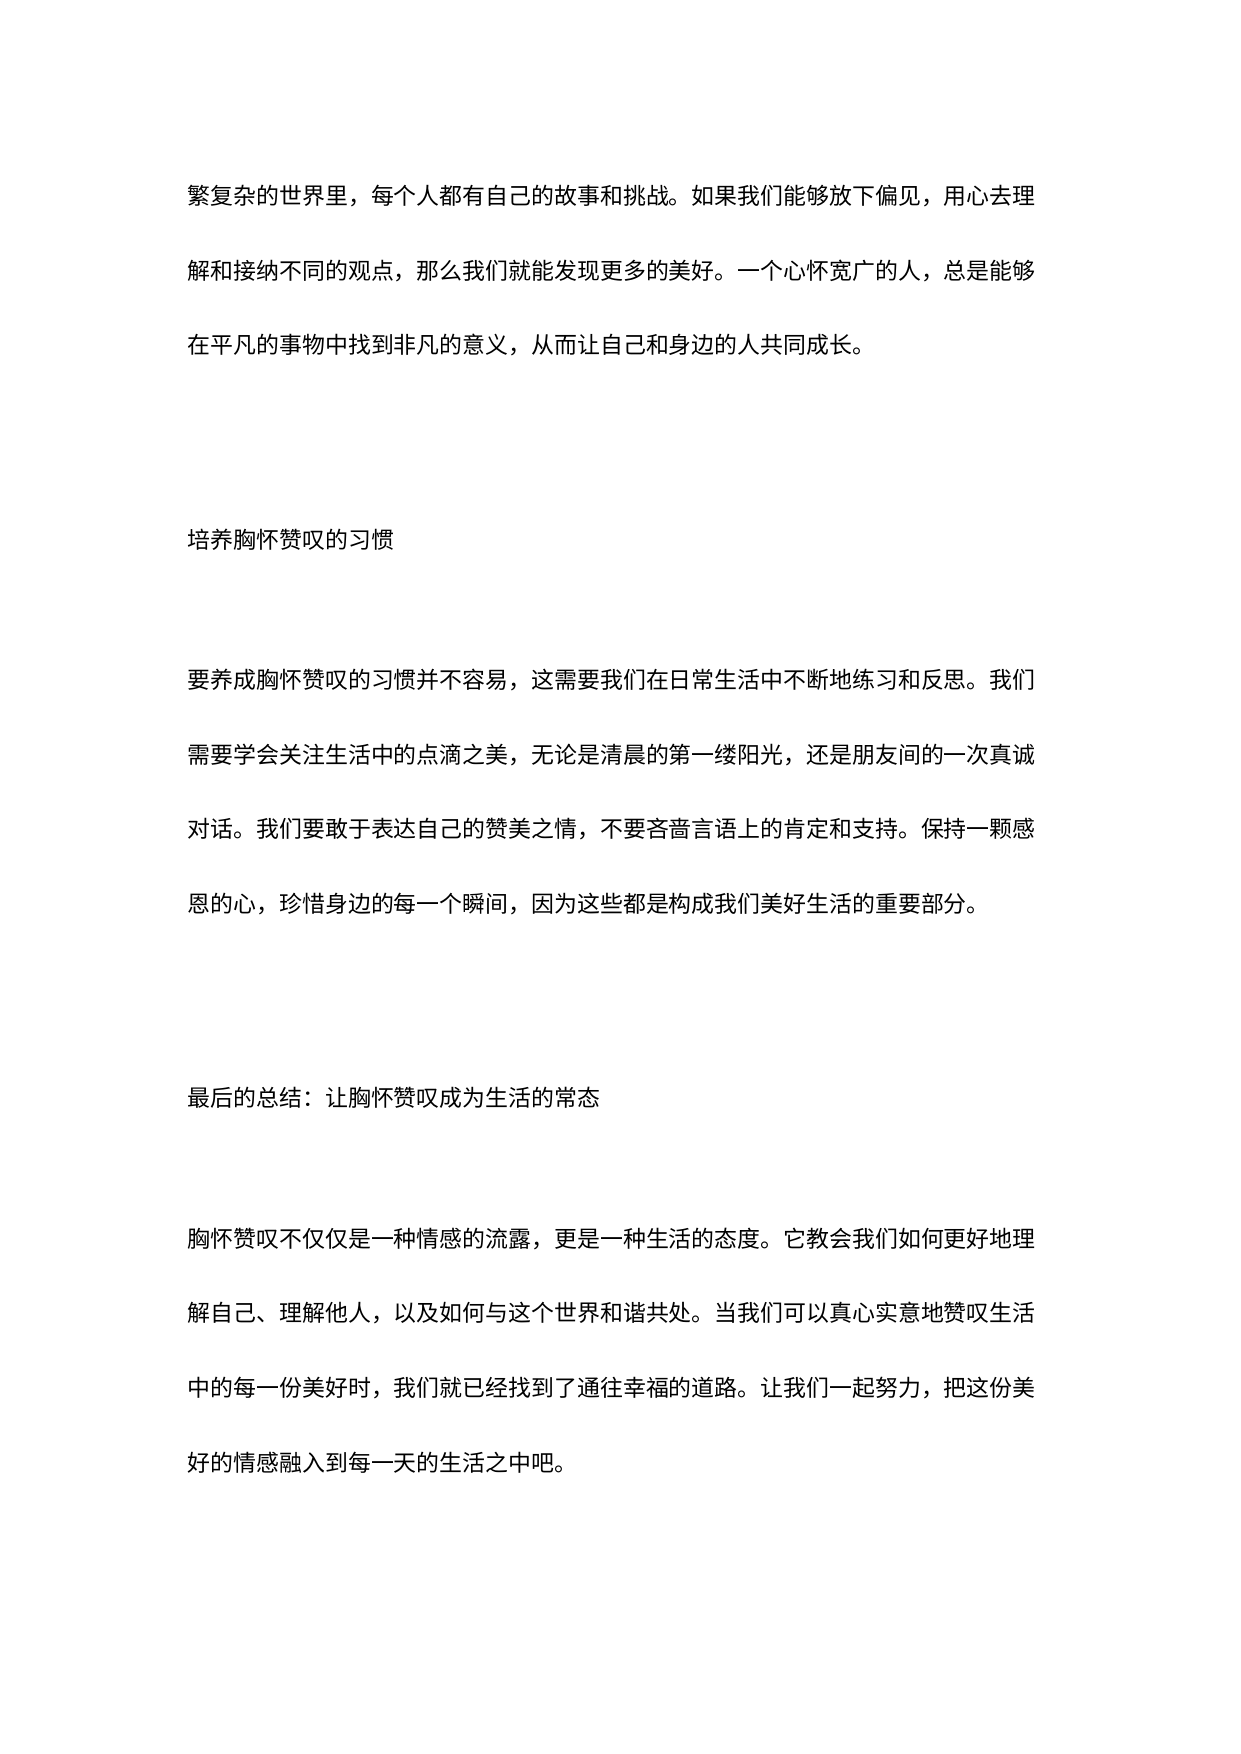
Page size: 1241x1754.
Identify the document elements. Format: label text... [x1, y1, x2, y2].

text 最后的总结：让胸怀赞叹成为生活的常态 [187, 1064, 1053, 1129]
text 要养成胸怀赞叹的习惯并不容易，这需要我们在日常生活中不断地练习和反思。我们需要学会关注生活中的点滴之美，无论是清晨的第一缕阳光，还是朋友间的一次真诚对话。我们要敢于表达自己的赞美之情，不要吝啬言语上的肯定和支持。保持一颗感恩的心，珍惜身边的每一个瞬间，因为这些都是构成我们美好生活的重要部分。 [187, 646, 1053, 935]
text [187, 162, 1053, 376]
text 培养胸怀赞叹的习惯 [187, 506, 1053, 571]
text 胸怀赞叹不仅仅是一种情感的流露，更是一种生活的态度。它教会我们如何更好地理解自己、理解他人，以及如何与这个世界和谐共处。当我们可以真心实意地赞叹生活中的每一份美好时，我们就已经找到了通往幸福的道路。让我们一起努力，把这份美好的情感融入到每一天的生活之中吧。 [187, 1205, 1053, 1494]
